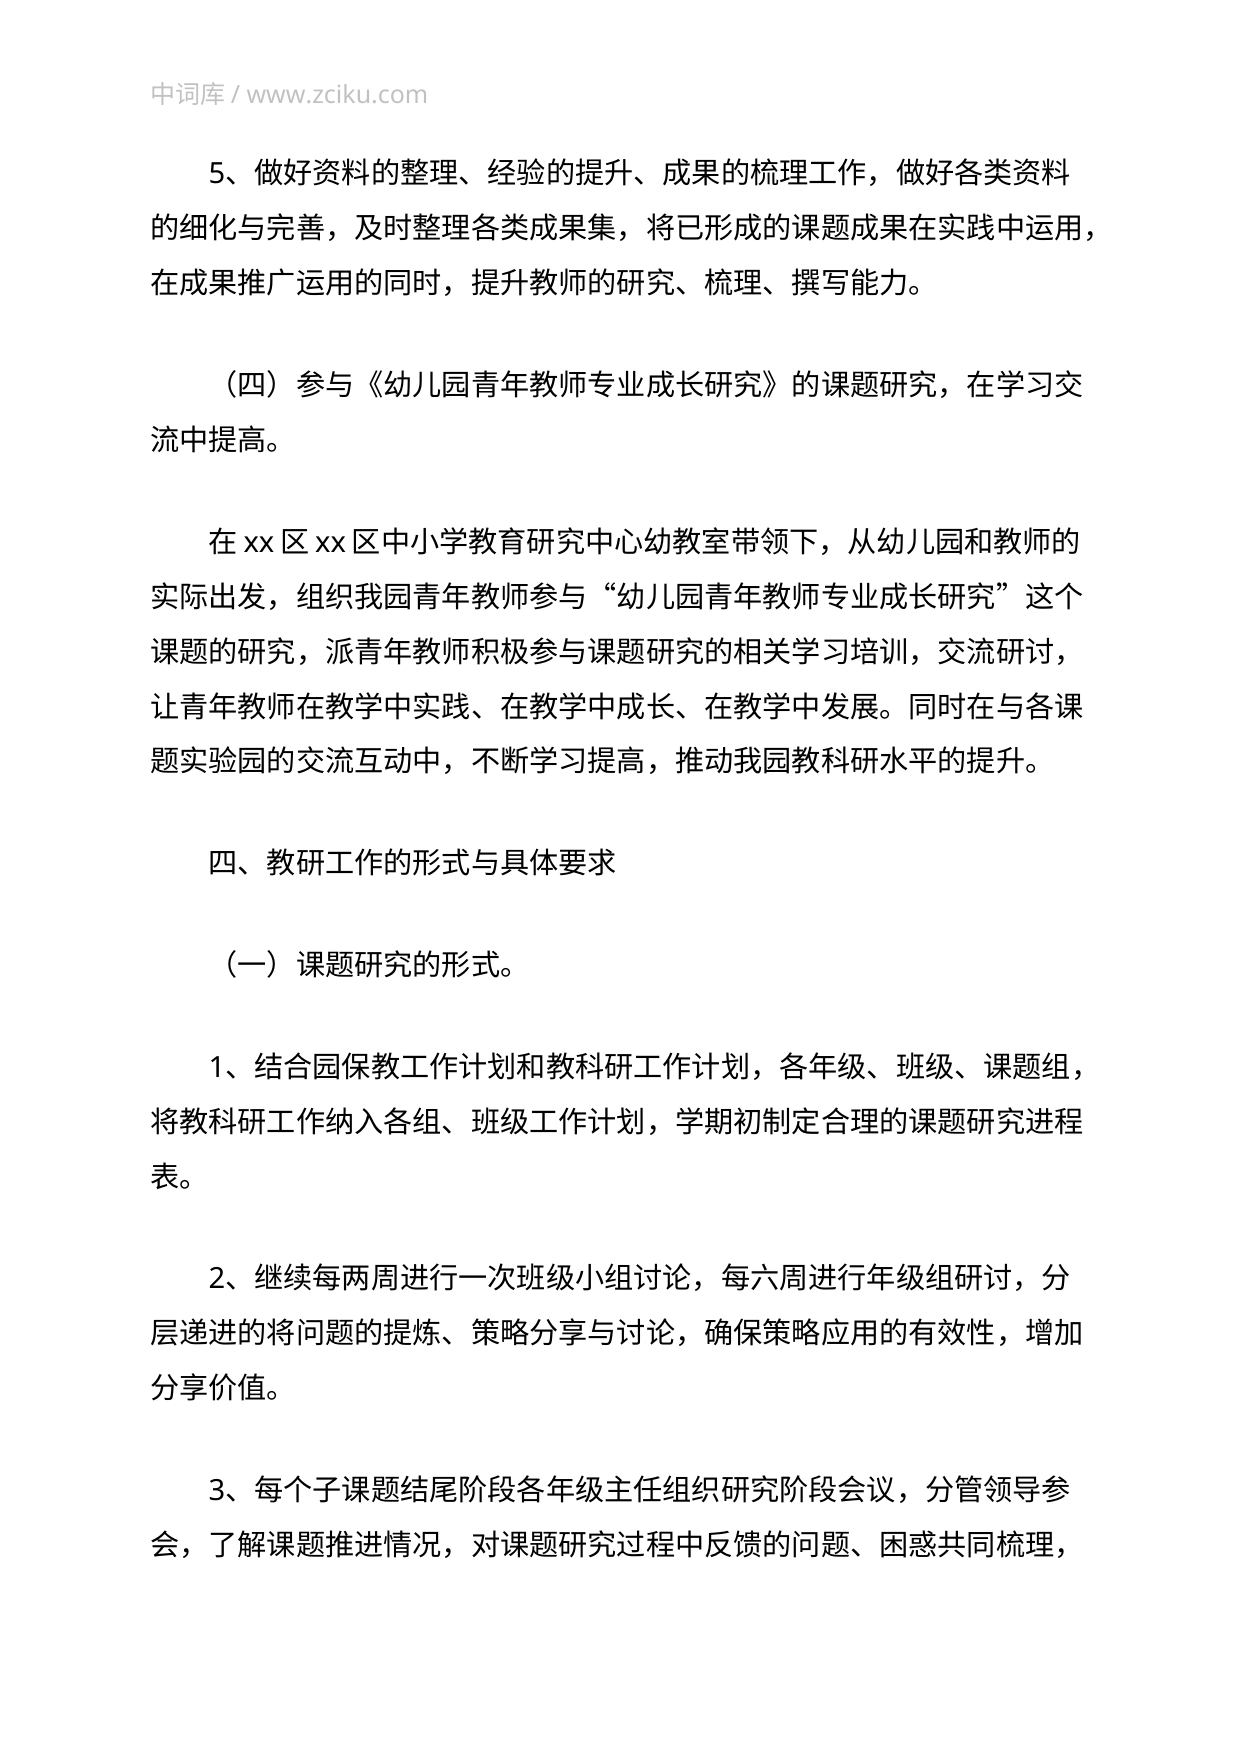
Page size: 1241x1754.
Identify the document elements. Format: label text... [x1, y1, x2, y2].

text 四、教研工作的形式与具体要求 [150, 840, 1090, 882]
text （四）参与《幼儿园青年教师专业成长研究》的课题研究，在学习交流中提高。 [150, 362, 1090, 459]
text 2、继续每两周进行一次班级小组讨论，每六周进行年级组研讨，分层递进的将问题的提炼、策略分享与讨论，确保策略应用的有效性，增加分享价值。 [150, 1255, 1090, 1407]
text 在xx区xx区中小学教育研究中心幼教室带领下，从幼儿园和教师的实际出发，组织我园青年教师参与“幼儿园青年教师专业成长研究”这个课题的研究，派青年教师积极参与课题研究的相关学习培训，交流研讨，让青年教师在教学中实践、在教学中成长、在教学中发展。同时在与各课题实验园的交流互动中，不断学习提高，推动我园教科研水平的提升。 [150, 518, 1090, 780]
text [150, 1467, 1090, 1564]
text 5、做好资料的整理、经验的提升、成果的梳理工作，做好各类资料的细化与完善，及时整理各类成果集，将已形成的课题成果在实践中运用，在成果推广运用的同时，提升教师的研究、梳理、撰写能力。 [150, 150, 1090, 302]
text （一）课题研究的形式。 [150, 942, 1090, 984]
text 1、结合园保教工作计划和教科研工作计划，各年级、班级、课题组，将教科研工作纳入各组、班级工作计划，学期初制定合理的课题研究进程表。 [150, 1043, 1090, 1196]
